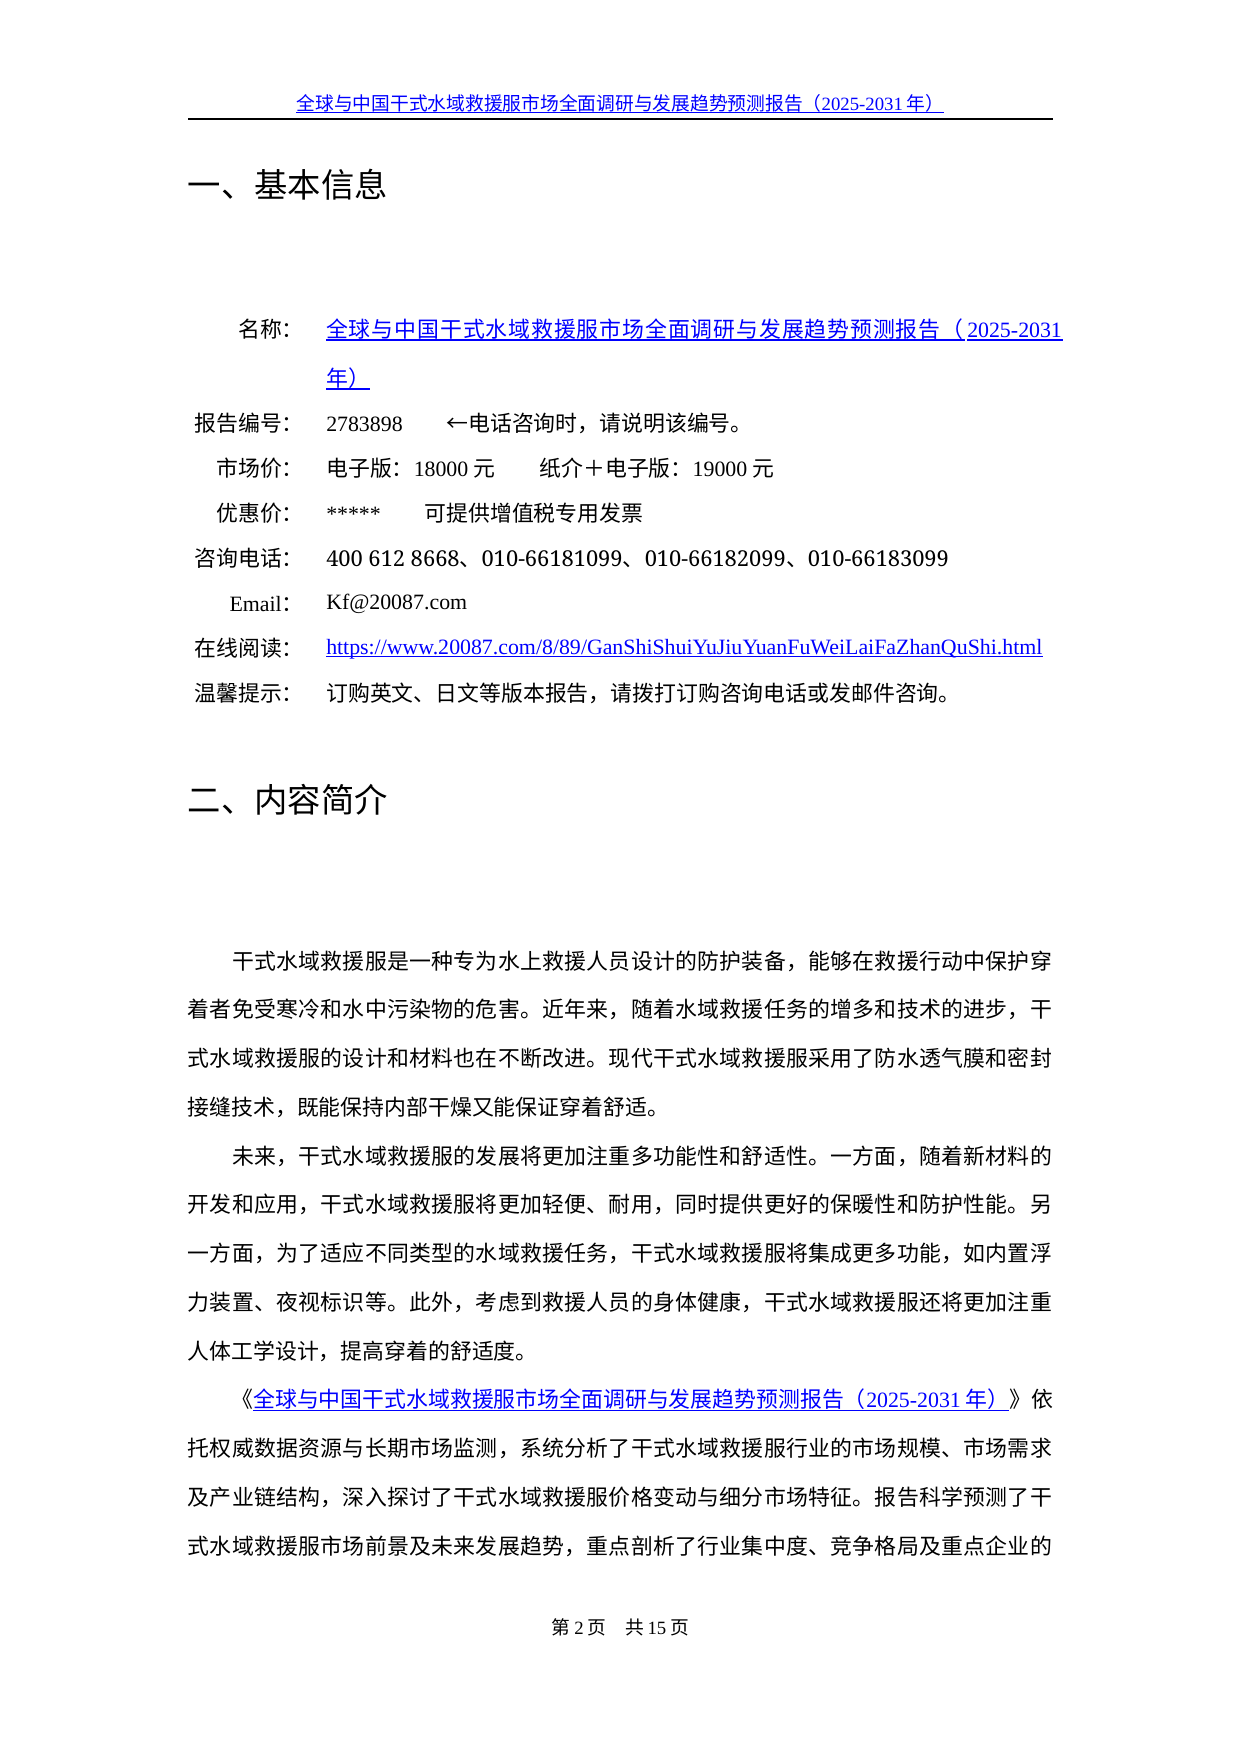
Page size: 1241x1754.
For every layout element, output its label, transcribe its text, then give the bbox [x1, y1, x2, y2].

table_cell 市场价： [167, 450, 315, 495]
table_cell 订购英文、日文等版本报告，请拨打订购咨询电话或发邮件咨询。 [315, 675, 1073, 720]
table_cell 在线阅读： [167, 630, 315, 675]
table_cell Kf@20087.com [315, 585, 1073, 630]
table_cell Email： [167, 585, 315, 630]
table_header 全球与中国干式水域救援服市场全面调研与发展趋势预测报告（2025-2031年） [315, 312, 1073, 405]
title 一、基本信息 [187, 150, 1053, 215]
table_cell 400 612 8668、010-66181099、010-66182099、010-66183099 [315, 540, 1073, 585]
table_cell 2783898 ←电话咨询时，请说明该编号。 [315, 405, 1073, 450]
title 二、内容简介 [187, 766, 1053, 831]
table_header 名称： [167, 312, 315, 405]
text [187, 943, 1053, 1561]
table_cell 报告编号： [167, 405, 315, 450]
table_cell 电子版：18000 元 纸介＋电子版：19000 元 [315, 450, 1073, 495]
table_cell 优惠价： [167, 495, 315, 540]
table_cell [315, 630, 1073, 675]
table_cell 温馨提示： [167, 675, 315, 720]
table_cell ***** 可提供增值税专用发票 [315, 495, 1073, 540]
table_cell 咨询电话： [167, 540, 315, 585]
